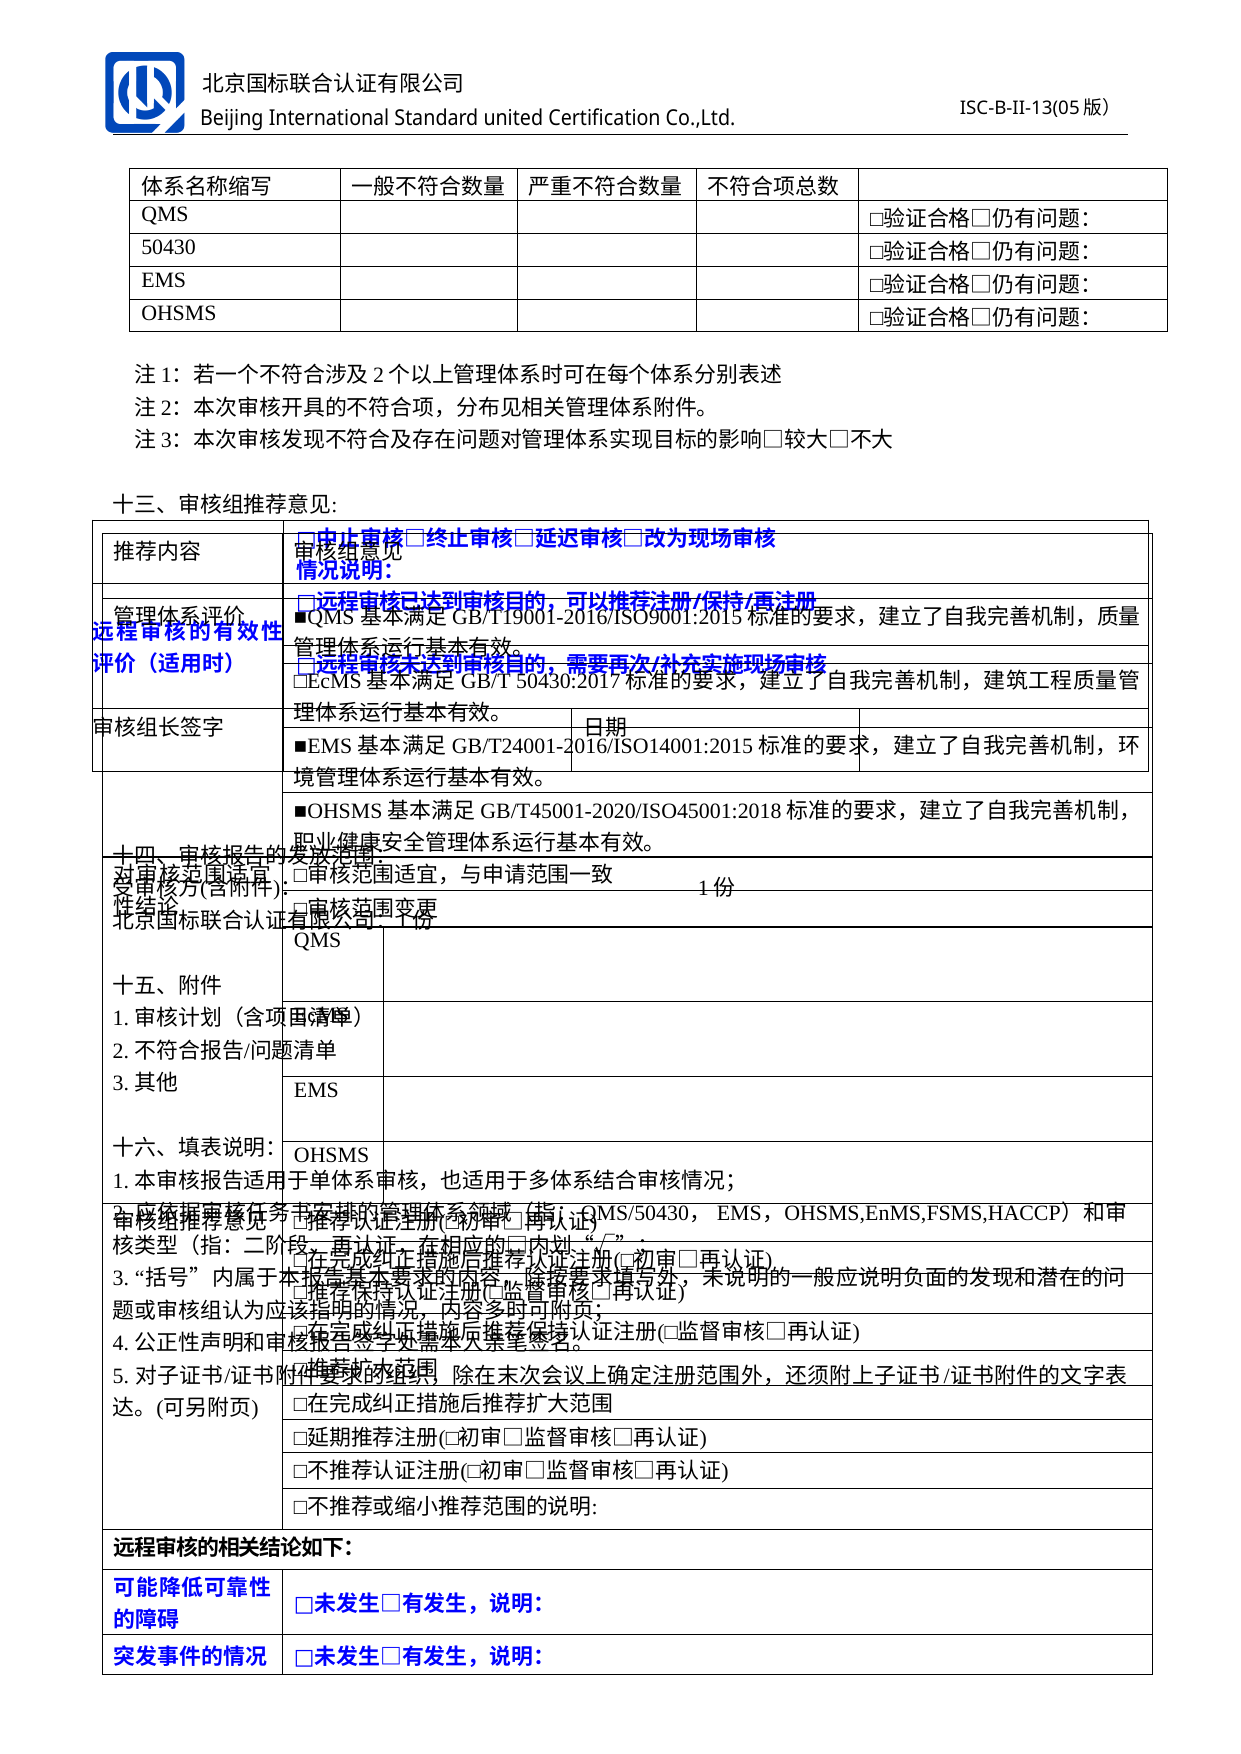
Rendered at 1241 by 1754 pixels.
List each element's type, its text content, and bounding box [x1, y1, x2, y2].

table_cell 突发事件的情况 [103, 1635, 282, 1674]
table_header 不符合项总数 [697, 169, 858, 200]
table_cell 远程审核的相关结论如下： [103, 1530, 1152, 1569]
table_cell [341, 300, 517, 331]
table_cell [697, 267, 858, 298]
table_cell [697, 300, 858, 331]
table_header 一般不符合数量 [341, 169, 517, 200]
table_cell [384, 1002, 1152, 1076]
picture [105, 52, 185, 133]
table_cell 可能降低可靠性的障碍 [103, 1570, 282, 1634]
text 注1：若一个不符合涉及2个以上管理体系时可在每个体系分别表述 [112, 162, 1128, 389]
table_cell [518, 300, 696, 331]
table_cell EMS [130, 267, 340, 298]
table_cell [384, 1142, 1152, 1203]
table_cell [697, 234, 858, 266]
table_cell □推荐扩大范围 [283, 1351, 1152, 1385]
table_cell □推荐认证注册(□初审□再认证) [283, 1204, 1152, 1241]
table_cell OHSMS [130, 300, 340, 331]
table_cell OHSMS [283, 1142, 383, 1203]
table_cell □未发生□有发生，说明： [283, 1570, 1152, 1634]
table_header 推荐内容 [103, 534, 282, 598]
table_cell □EcMS基本满足GB/T 50430:2017标准的要求，建立了自我完善机制，建筑工程质量管理体系运行基本有效。 [283, 664, 1152, 727]
table_cell □未发生□有发生，说明： [283, 1635, 1152, 1674]
table_cell ■QMS 基本满足GB/T19001-2016/ISO9001:2015标准的要求，建立了自我完善机制，质量管理体系运行基本有效。 [283, 599, 1152, 662]
table_header 体系名称缩写 [130, 169, 340, 200]
text 十三、审核组推荐意见: [112, 487, 1128, 519]
table_cell □验证合格□仍有问题： [859, 234, 1167, 266]
table_cell □审核范围适宜，与申请范围一致 [283, 858, 1152, 890]
table_cell ■EMS基本满足GB/T24001-2016/ISO14001:2015标准的要求，建立了自我完善机制，环境管理体系运行基本有效。 [283, 728, 1152, 792]
table_header [859, 169, 1167, 200]
table_cell [384, 928, 1152, 1001]
table_cell 审核组推荐意见 [103, 1204, 282, 1529]
table_cell 对审核范围适宜性结论 [103, 858, 282, 1203]
text 注2：本次审核开具的不符合项，分布见相关管理体系附件。 [112, 389, 1128, 422]
table_header 审核组意见 [283, 534, 1152, 598]
table_cell 50430 [130, 234, 340, 266]
table_cell □不推荐或缩小推荐范围的说明: [283, 1489, 1152, 1529]
table_cell 管理体系评价 [103, 599, 282, 856]
table_cell □延期推荐注册(□初审□监督审核□再认证) [283, 1420, 1152, 1452]
table_cell [341, 201, 517, 233]
table_cell □推荐保持认证注册(□监督审核□再认证) [283, 1274, 1152, 1313]
table_cell □在完成纠正措施后推荐扩大范围 [283, 1386, 1152, 1419]
table_cell □在完成纠正措施后推荐保持认证注册(□监督审核□再认证) [283, 1314, 1152, 1350]
text 注3：本次审核发现不符合及存在问题对管理体系实现目标的影响□较大□不大 [112, 422, 1128, 454]
table_cell □在完成纠正措施后推荐认证注册(□初审□再认证) [283, 1242, 1152, 1273]
table_cell QMS [283, 928, 383, 1001]
table_cell ■OHSMS基本满足GB/T45001-2020/ISO45001:2018标准的要求，建立了自我完善机制，职业健康安全管理体系运行基本有效。 [283, 793, 1152, 856]
table_cell □验证合格□仍有问题： [859, 267, 1167, 298]
table_cell EMS [283, 1077, 383, 1141]
table_header 突发事件的处置措施 [93, 521, 283, 582]
table_cell QMS [130, 201, 340, 233]
table_cell [518, 234, 696, 266]
table_cell □不推荐认证注册(□初审□监督审核□再认证) [283, 1453, 1152, 1488]
table_cell □验证合格□仍有问题： [859, 201, 1167, 233]
table_cell [384, 1077, 1152, 1141]
table_cell [518, 201, 696, 233]
table_cell [341, 267, 517, 298]
table_cell □审核范围变更 [283, 891, 1152, 926]
table_header 严重不符合数量 [518, 169, 696, 200]
table_cell □验证合格□仍有问题： [859, 300, 1167, 331]
table_cell [518, 267, 696, 298]
table_cell [697, 201, 858, 233]
table_cell [341, 234, 517, 266]
table_cell EcMS [283, 1002, 383, 1076]
